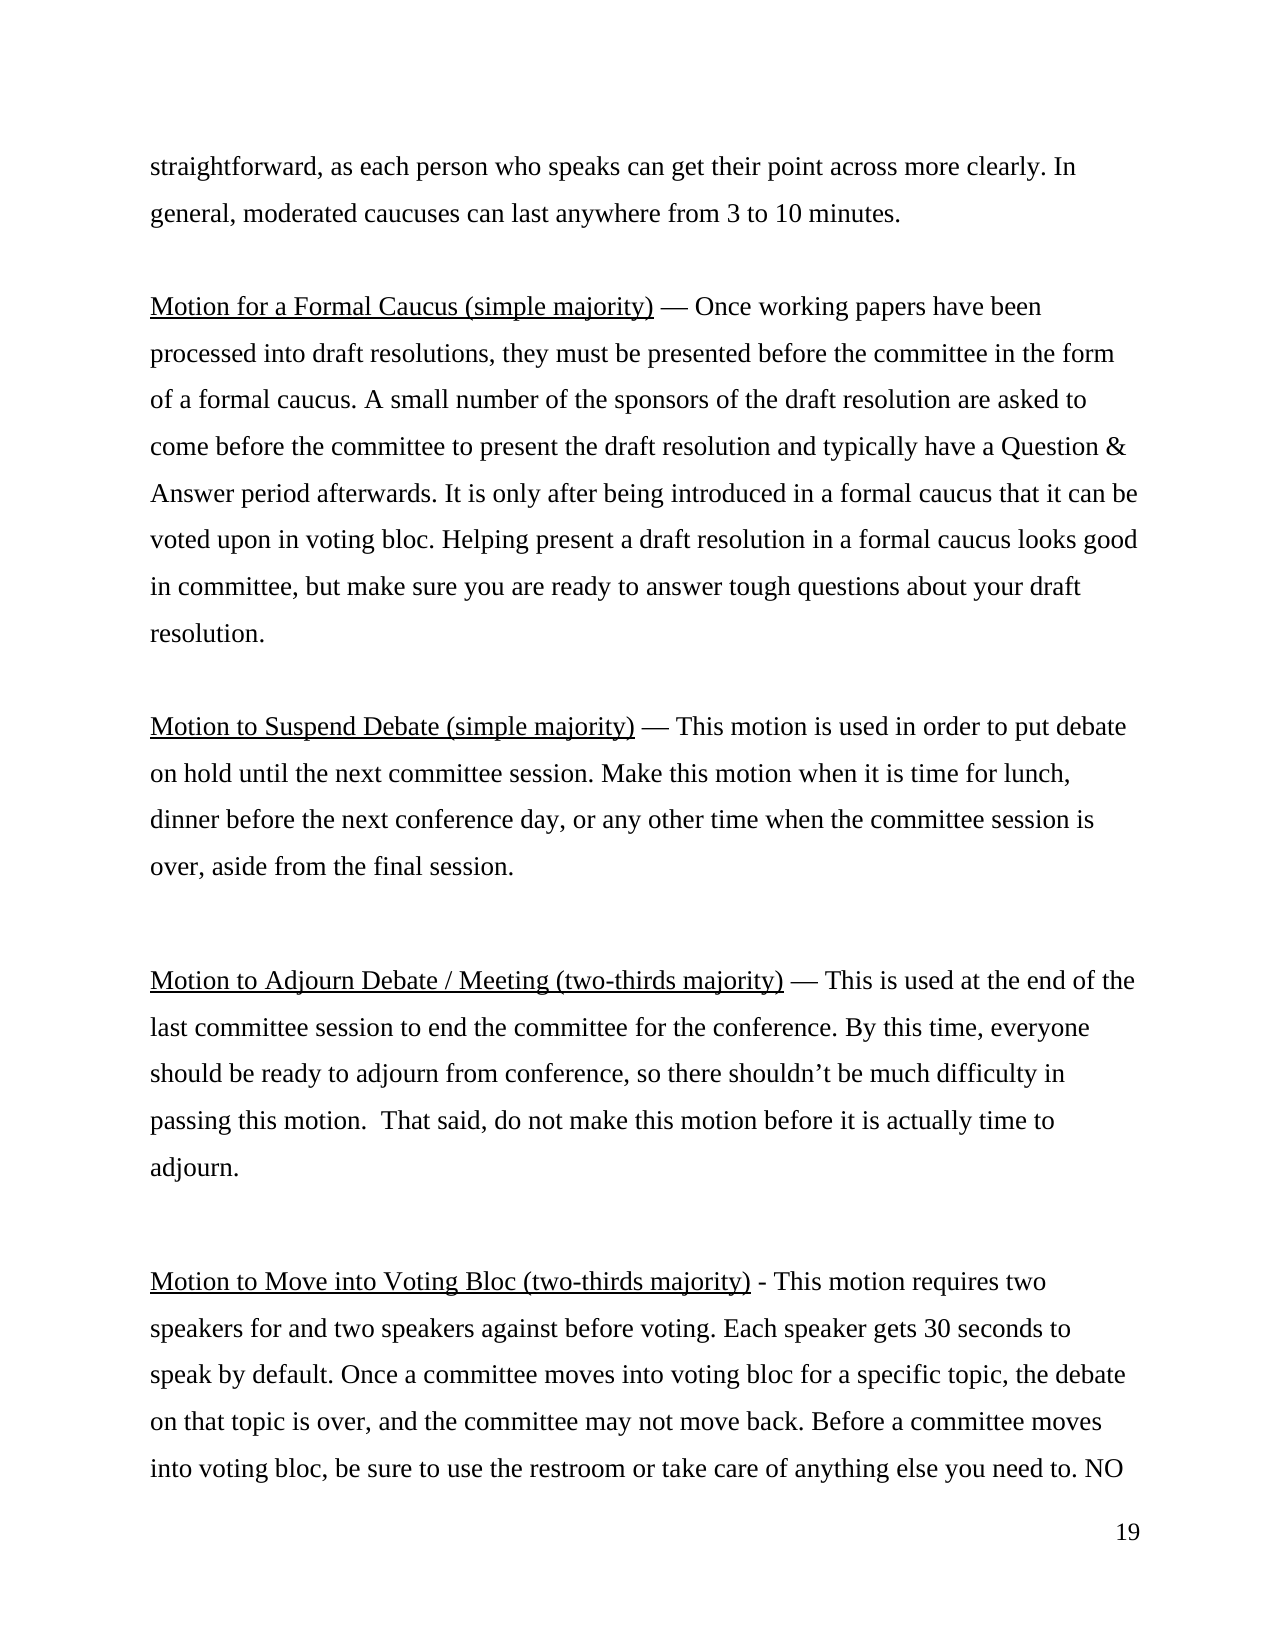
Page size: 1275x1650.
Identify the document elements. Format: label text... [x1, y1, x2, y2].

text Motion for a Formal Caucus (simple majority) — Once working papers have been processed into draft resolutions, they must be presented before the committee in the form of a formal caucus. A small number of the sponsors of the draft resolution are asked to come before the committee to present the draft resolution and typically have a Question & Answer period afterwards. It is only after being introduced in a formal caucus that it can be voted upon in voting bloc. Helping present a draft resolution in a formal caucus looks good in committee, but make sure you are ready to answer tough questions about your draft resolution. [150, 290, 1140, 648]
text Motion to Suspend Debate (simple majority) — This motion is used in order to put debate on hold until the next committee session. Make this motion when it is time for lunch, dinner before the next conference day, or any other time when the committee session is over, aside from the final session. [150, 710, 1140, 881]
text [150, 1265, 1140, 1483]
text Motion to Adjourn Debate / Meeting (two-thirds majority) — This is used at the end of the last committee session to end the committee for the conference. By this time, everyone should be ready to adjourn from conference, so there shouldn’t be much difficulty in passing this motion. That said, do not make this motion before it is actually time to adjourn. [150, 964, 1140, 1182]
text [150, 150, 1140, 228]
